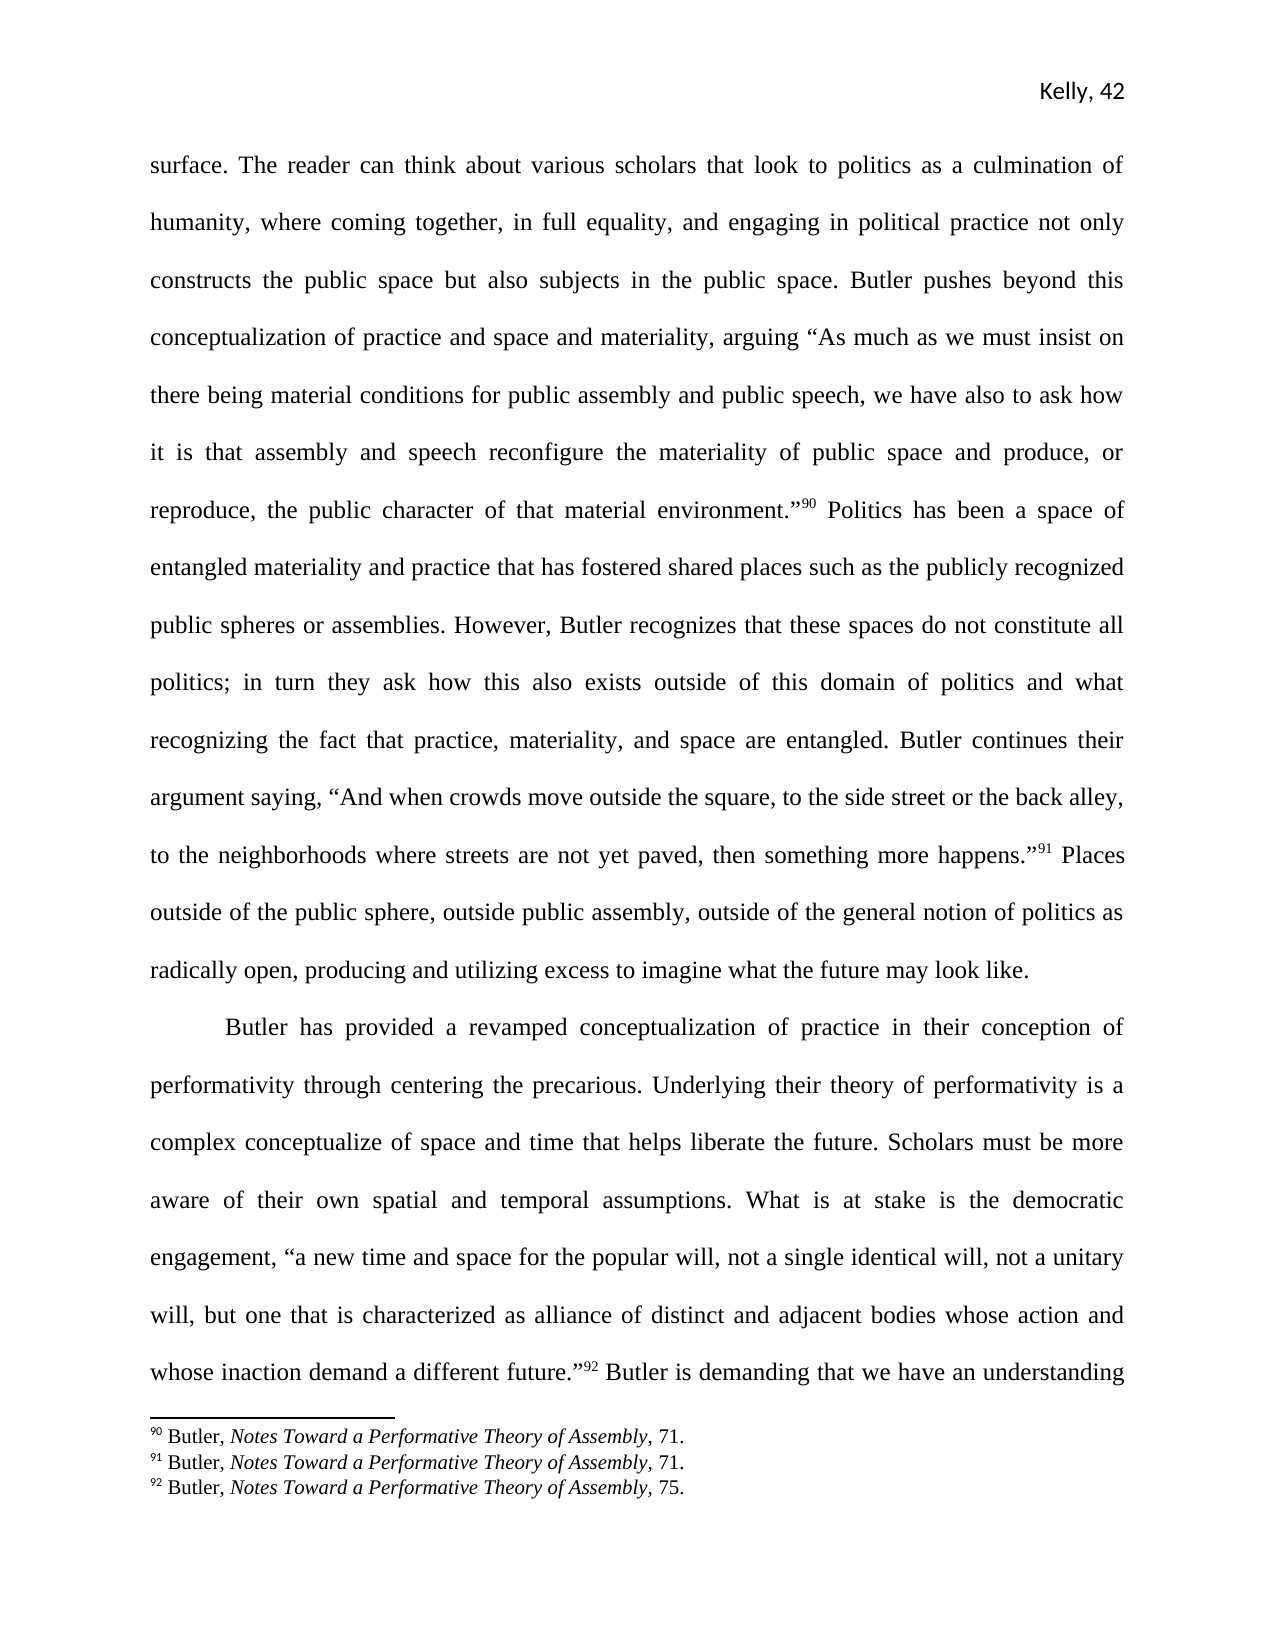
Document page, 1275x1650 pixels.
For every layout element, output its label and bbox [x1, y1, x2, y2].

text [150, 150, 1125, 984]
text [150, 1012, 1125, 1386]
